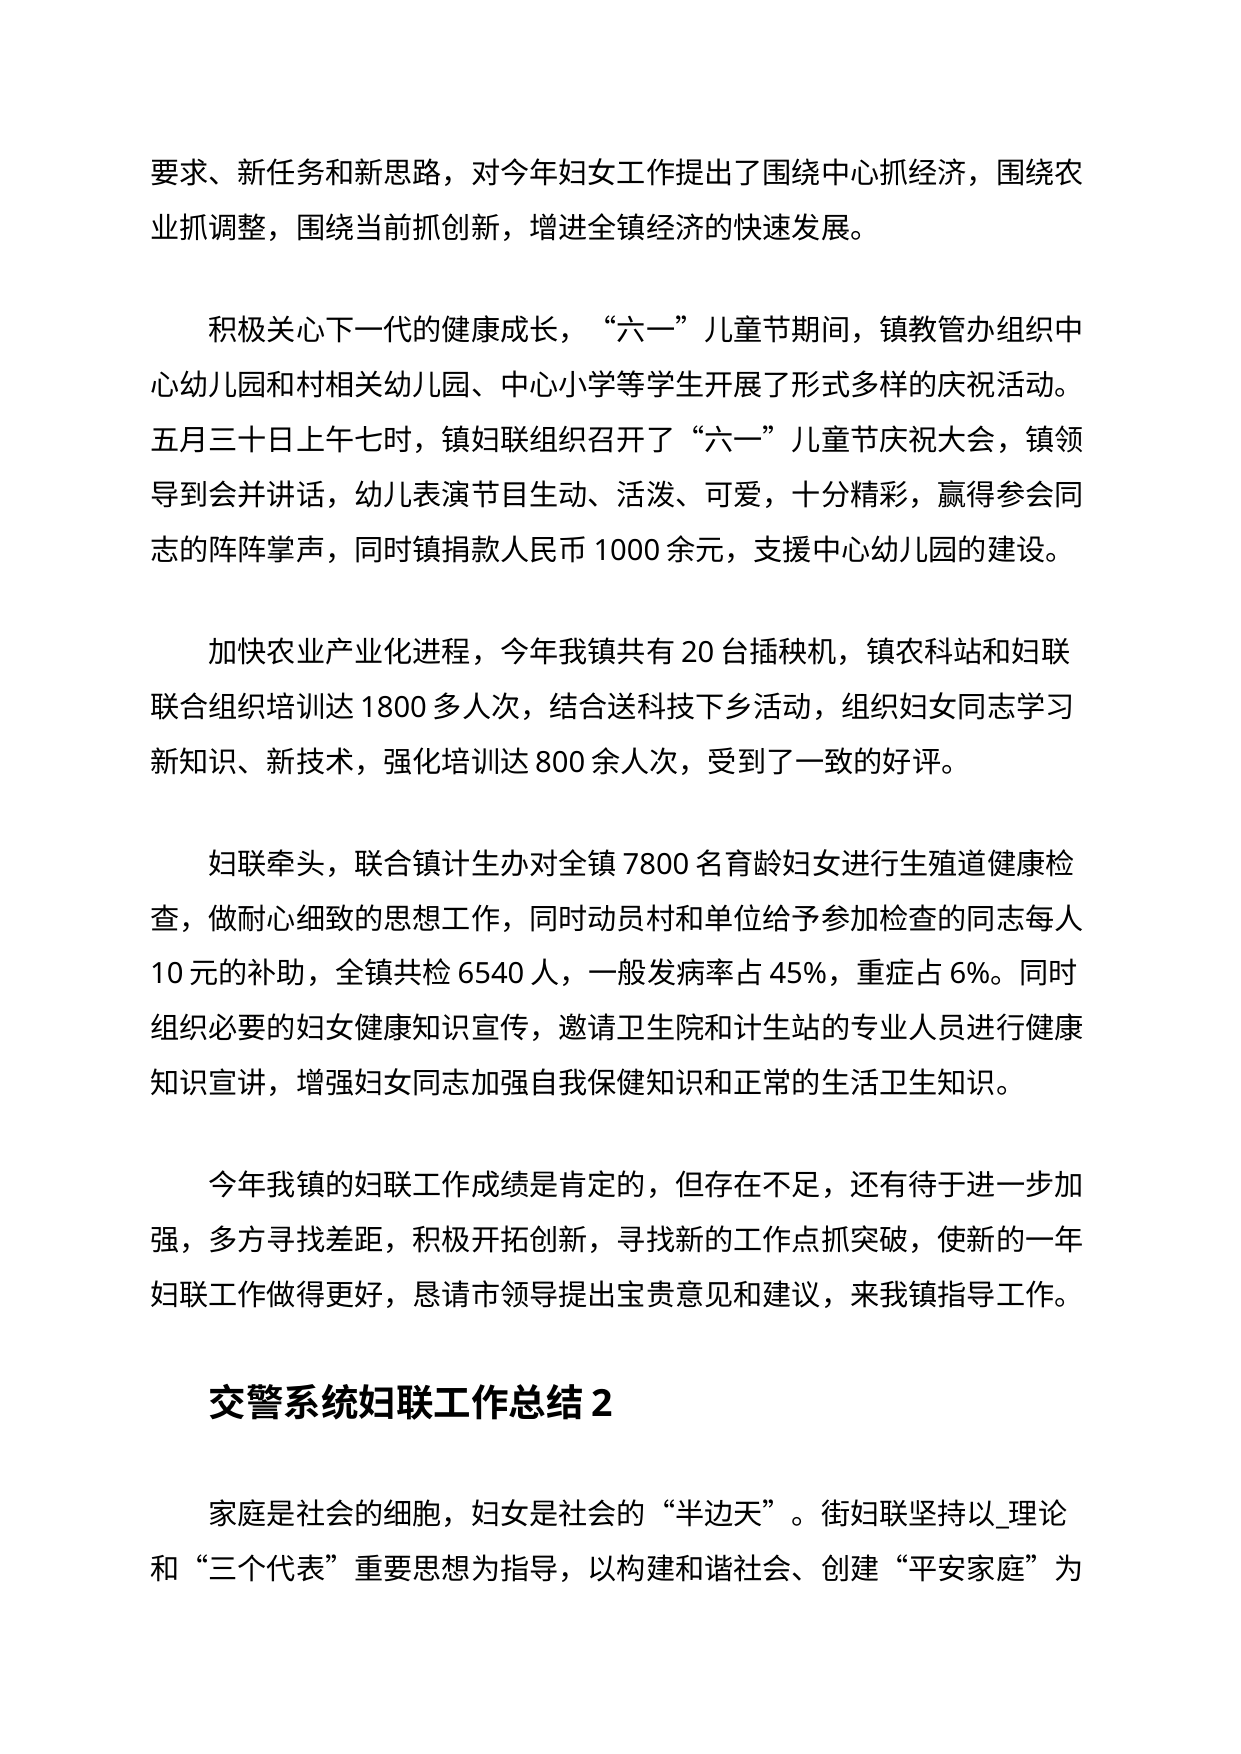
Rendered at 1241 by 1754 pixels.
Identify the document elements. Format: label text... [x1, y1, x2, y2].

text 交警系统妇联工作总结2 [150, 1373, 1090, 1428]
text 今年我镇的妇联工作成绩是肯定的，但存在不足，还有待于进一步加强，多方寻找差距，积极开拓创新，寻找新的工作点抓突破，使新的一年妇联工作做得更好，恳请市领导提出宝贵意见和建议，来我镇指导工作。 [150, 1162, 1090, 1314]
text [150, 1491, 1090, 1588]
text 积极关心下一代的健康成长，“六一”儿童节期间，镇教管办组织中心幼儿园和村相关幼儿园、中心小学等学生开展了形式多样的庆祝活动。五月三十日上午七时，镇妇联组织召开了“六一”儿童节庆祝大会，镇领导到会并讲话，幼儿表演节目生动、活泼、可爱，十分精彩，赢得参会同志的阵阵掌声，同时镇捐款人民币1000余元，支援中心幼儿园的建设。 [150, 307, 1090, 569]
text 加快农业产业化进程，今年我镇共有20台插秧机，镇农科站和妇联联合组织培训达1800多人次，结合送科技下乡活动，组织妇女同志学习新知识、新技术，强化培训达800余人次，受到了一致的好评。 [150, 628, 1090, 781]
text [150, 150, 1090, 247]
text 妇联牵头，联合镇计生办对全镇7800名育龄妇女进行生殖道健康检查，做耐心细致的思想工作，同时动员村和单位给予参加检查的同志每人10元的补助，全镇共检6540人，一般发病率占45%，重症占6%。同时组织必要的妇女健康知识宣传，邀请卫生院和计生站的专业人员进行健康知识宣讲，增强妇女同志加强自我保健知识和正常的生活卫生知识。 [150, 840, 1090, 1102]
